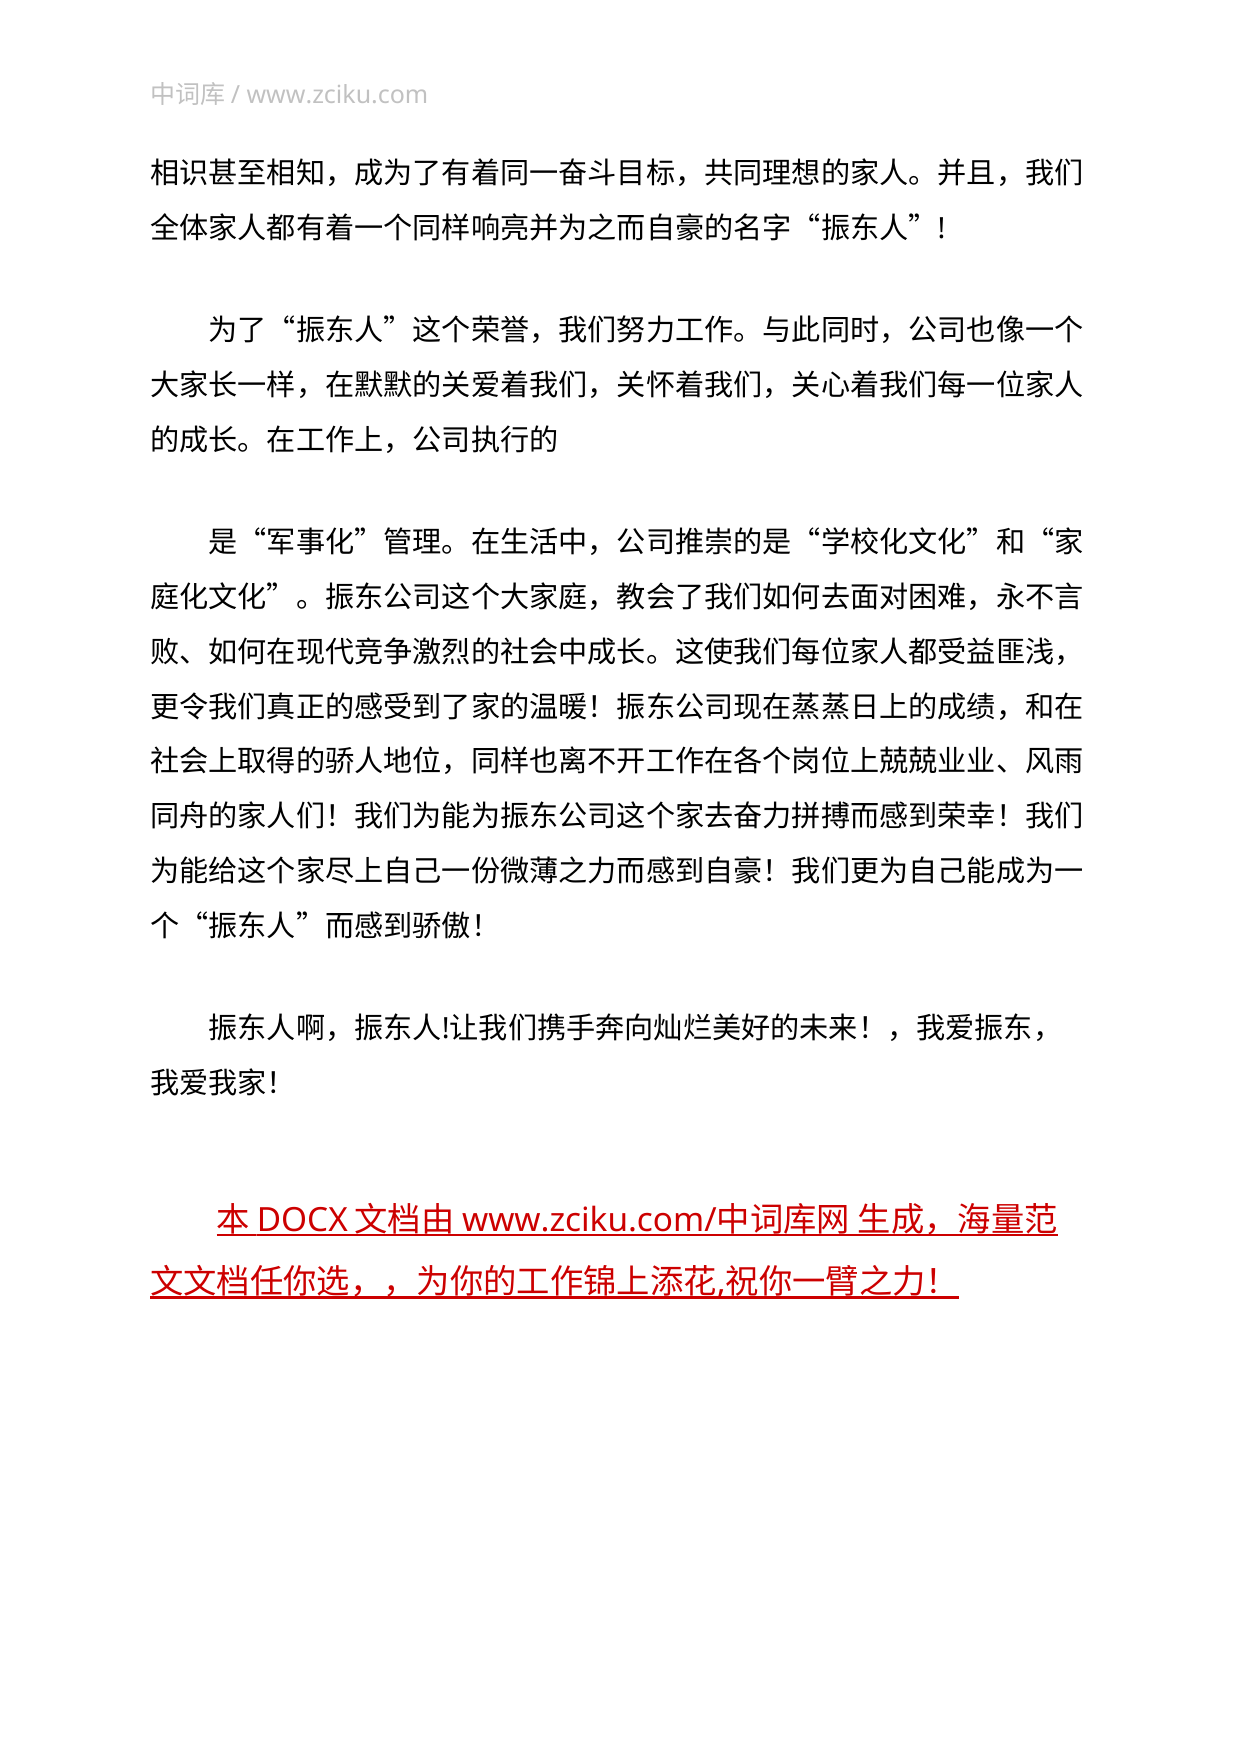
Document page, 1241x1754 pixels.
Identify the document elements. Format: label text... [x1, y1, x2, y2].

text 振东人啊，振东人!让我们携手奔向灿烂美好的未来！，我爱振东，我爱我家！ [150, 1004, 1090, 1102]
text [150, 150, 1090, 247]
text 本DOCX文档由 www.zciku.com/中词库网 生成，海量范文文档任你选，，为你的工作锦上添花,祝你一臂之力！ [150, 1192, 1090, 1304]
text 是“军事化”管理。在生活中，公司推崇的是“学校化文化”和“家庭化文化”。振东公司这个大家庭，教会了我们如何去面对困难，永不言败、如何在现代竞争激烈的社会中成长。这使我们每位家人都受益匪浅，更令我们真正的感受到了家的温暖！振东公司现在蒸蒸日上的成绩，和在社会上取得的骄人地位，同样也离不开工作在各个岗位上兢兢业业、风雨同舟的家人们！我们为能为振东公司这个家去奋力拼搏而感到荣幸！我们为能给这个家尽上自己一份微薄之力而感到自豪！我们更为自己能成为一个“振东人”而感到骄傲！ [150, 518, 1090, 945]
text 为了“振东人”这个荣誉，我们努力工作。与此同时，公司也像一个大家长一样，在默默的关爱着我们，关怀着我们，关心着我们每一位家人的成长。在工作上，公司执行的 [150, 307, 1090, 459]
